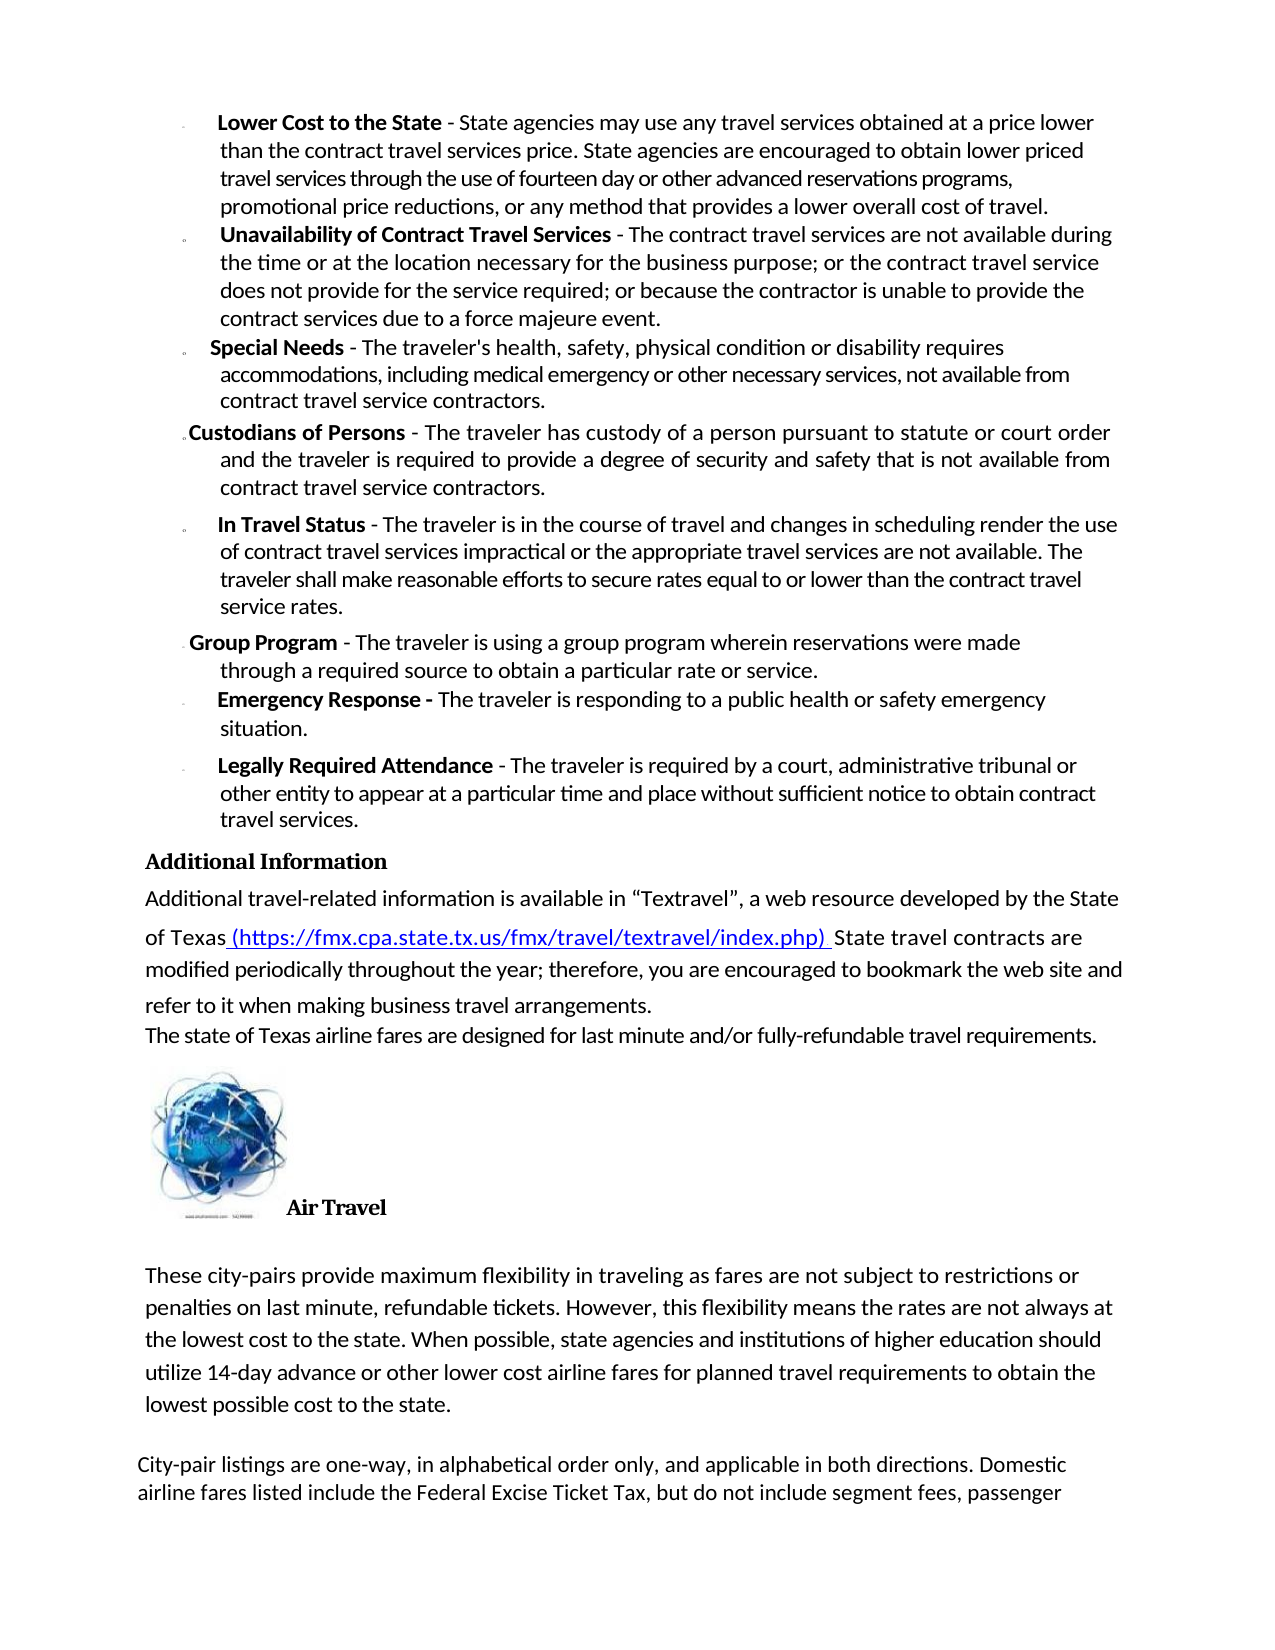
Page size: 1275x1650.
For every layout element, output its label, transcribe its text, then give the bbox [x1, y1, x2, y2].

text Additional Information [145, 852, 1135, 874]
text travel services through the use of fourteen day or other advanced reservations programs, promotional price reductions, or any method that provides a lower overall cost of travel. [220, 164, 1060, 220]
text of Texas (https://fmx.cpa.state.tx.us/fmx/travel/textravel/index.php). State travel contracts are modified periodically throughout the year; therefore, you are encouraged to bookmark the web site and [145, 920, 1128, 984]
text City-pair listings are one-way, in alphabetical order only, and applicable in both directions. Domestic [137, 1450, 1135, 1478]
text Custodians of Persons - The traveler has custody of a person pursuant to statute or court order and the traveler is required to provide a degree of security and safety that is not available from contract travel service contractors. [182, 418, 1113, 501]
text The state of Texas airline fares are designed for last minute and/or fully-refundable travel requirements. These city-pairs provide maximum flexibility in traveling as fares are not subject to restrictions or penalties on last minute, refundable tickets. However, this flexibility means the rates are not always at the lowest cost to the state. When possible, state agencies and institutions of higher education should utilize 14-day advance or other lower cost airline fares for planned travel requirements to obtain the lowest possible cost to the state. [145, 1021, 1120, 1418]
text of contract travel services impractical or the appropriate travel services are not available. The traveler shall make reasonable efforts to secure rates equal to or lower than the contract travel service rates. [220, 538, 1113, 620]
text  Legally Required Attendance - The traveler is required by a court, administrative tribunal or [182, 749, 1135, 779]
text  Emergency Response - The traveler is responding to a public health or safety emergency [182, 684, 1135, 713]
text  In Travel Status - The traveler is in the course of travel and changes in scheduling render the use [182, 508, 1135, 538]
text  Lower Cost to the State - State agencies may use any travel services obtained at a price lower [182, 106, 1135, 136]
text Additional travel-related information is available in “Textravel”, a web resource developed by the State [145, 882, 1135, 913]
text  Special Needs - The traveler's health, safety, physical condition or disability requires [182, 332, 1135, 361]
text than the contract travel services price. State agencies are encouraged to obtain lower priced [220, 136, 1135, 164]
text accommodations, including medical emergency or other necessary services, not available from contract travel service contractors. [220, 361, 1105, 414]
text  Unavailability of Contract Travel Services - The contract travel services are not available during the time or at the location necessary for the business purpose; or the contract travel service does not provide for the service required; or because the contractor is unable to provide the contract services due to a force majeure event. [182, 220, 1120, 332]
text situation. [220, 717, 1135, 742]
text airline fares listed include the Federal Excise Ticket Tax, but do not include segment fees, passenger [137, 1478, 1135, 1506]
text other entity to appear at a particular time and place without sufficient notice to obtain contract travel services. [220, 779, 1120, 833]
text refer to it when making business travel arrangements. [145, 991, 1135, 1019]
text  Group Program - The traveler is using a group program wherein reservations were made through a required source to obtain a particular rate or service. [182, 627, 1053, 684]
